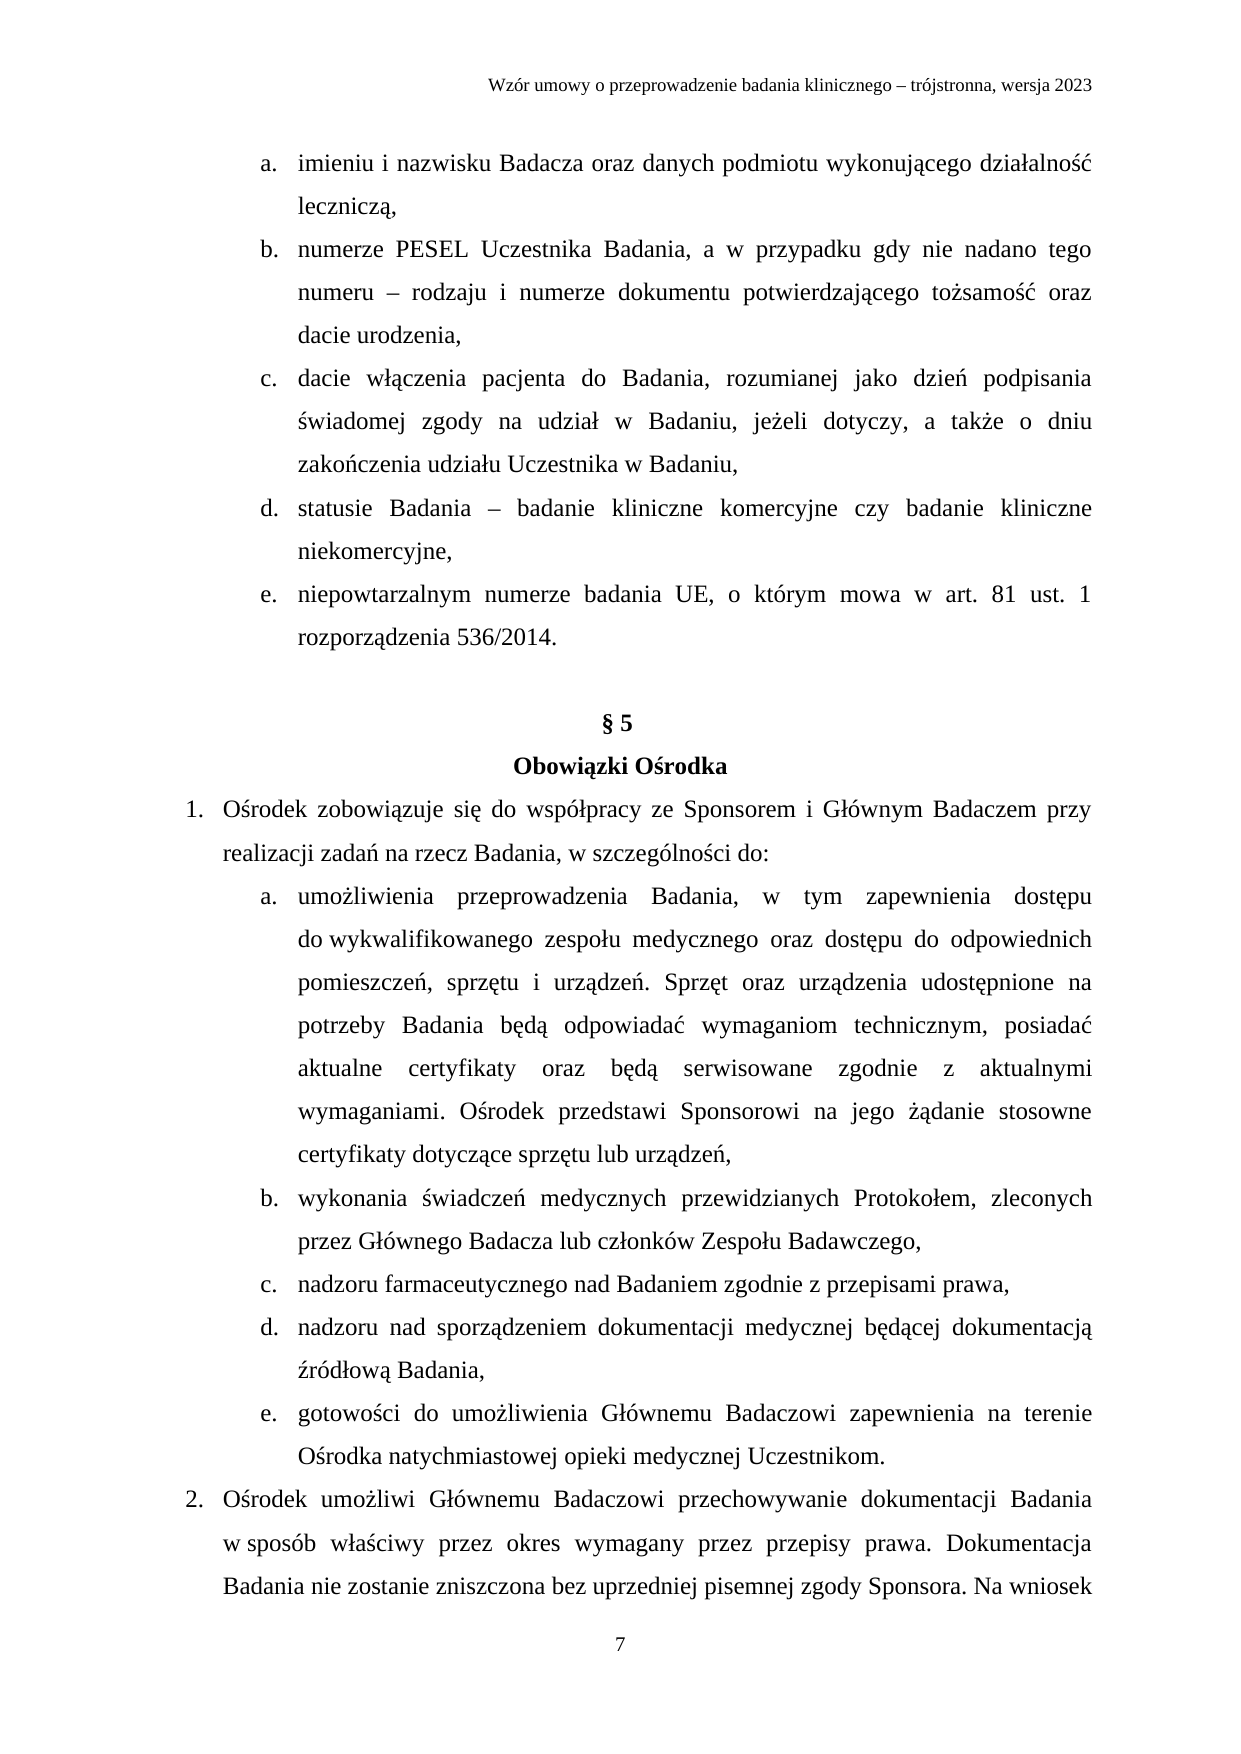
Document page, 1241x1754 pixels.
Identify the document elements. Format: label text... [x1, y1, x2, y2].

list umożliwienia przeprowadzenia Badania, w tym zapewnienia dostępu do wykwalifikowanego zespołu medycznego oraz dostępu do odpowiednich pomieszczeń, sprzętu i urządzeń. Sprzęt oraz urządzenia udostępnione na potrzeby Badania będą odpowiadać wymaganiom technicznym, posiadać aktualne certyfikaty oraz będą serwisowane zgodnie z aktualnymi wymaganiami. Ośrodek przedstawi Sponsorowi na jego żądanie stosowne certyfikaty dotyczące sprzętu lub urządzeń, [260, 881, 1093, 1168]
text § 5 Obowiązki Ośrodka [148, 708, 1093, 780]
list dacie włączenia pacjenta do Badania, rozumianej jako dzień podpisania świadomej zgody na udział w Badaniu, jeżeli dotyczy, a także o dniu zakończenia udziału Uczestnika w Badaniu, [260, 363, 1093, 478]
list niepowtarzalnym numerze badania UE, o którym mowa w art. 81 ust. 1 rozporządzenia 536/2014. [260, 579, 1093, 651]
list numerze PESEL Uczestnika Badania, a w przypadku gdy nie nadano tego numeru – rodzaju i numerze dokumentu potwierdzającego tożsamość oraz dacie urodzenia, [260, 234, 1093, 349]
list wykonania świadczeń medycznych przewidzianych Protokołem, zleconych przez Głównego Badacza lub członków Zespołu Badawczego, [260, 1183, 1093, 1254]
list statusie Badania – badanie kliniczne komercyjne czy badanie kliniczne niekomercyjne, [260, 493, 1093, 564]
list gotowości do umożliwienia Głównemu Badaczowi zapewnienia na terenie Ośrodka natychmiastowej opieki medycznej Uczestnikom. [260, 1398, 1093, 1470]
list imieniu i nazwisku Badacza oraz danych podmiotu wykonującego działalność leczniczą, [260, 148, 1093, 219]
list Ośrodek zobowiązuje się do współpracy ze Sponsorem i Głównym Badaczem przy realizacji zadań na rzecz Badania, w szczególności do: [185, 794, 1093, 866]
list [185, 1484, 1093, 1599]
list nadzoru nad sporządzeniem dokumentacji medycznej będącej dokumentacją źródłową Badania, [260, 1312, 1093, 1384]
list nadzoru farmaceutycznego nad Badaniem zgodnie z przepisami prawa, [260, 1269, 1093, 1298]
